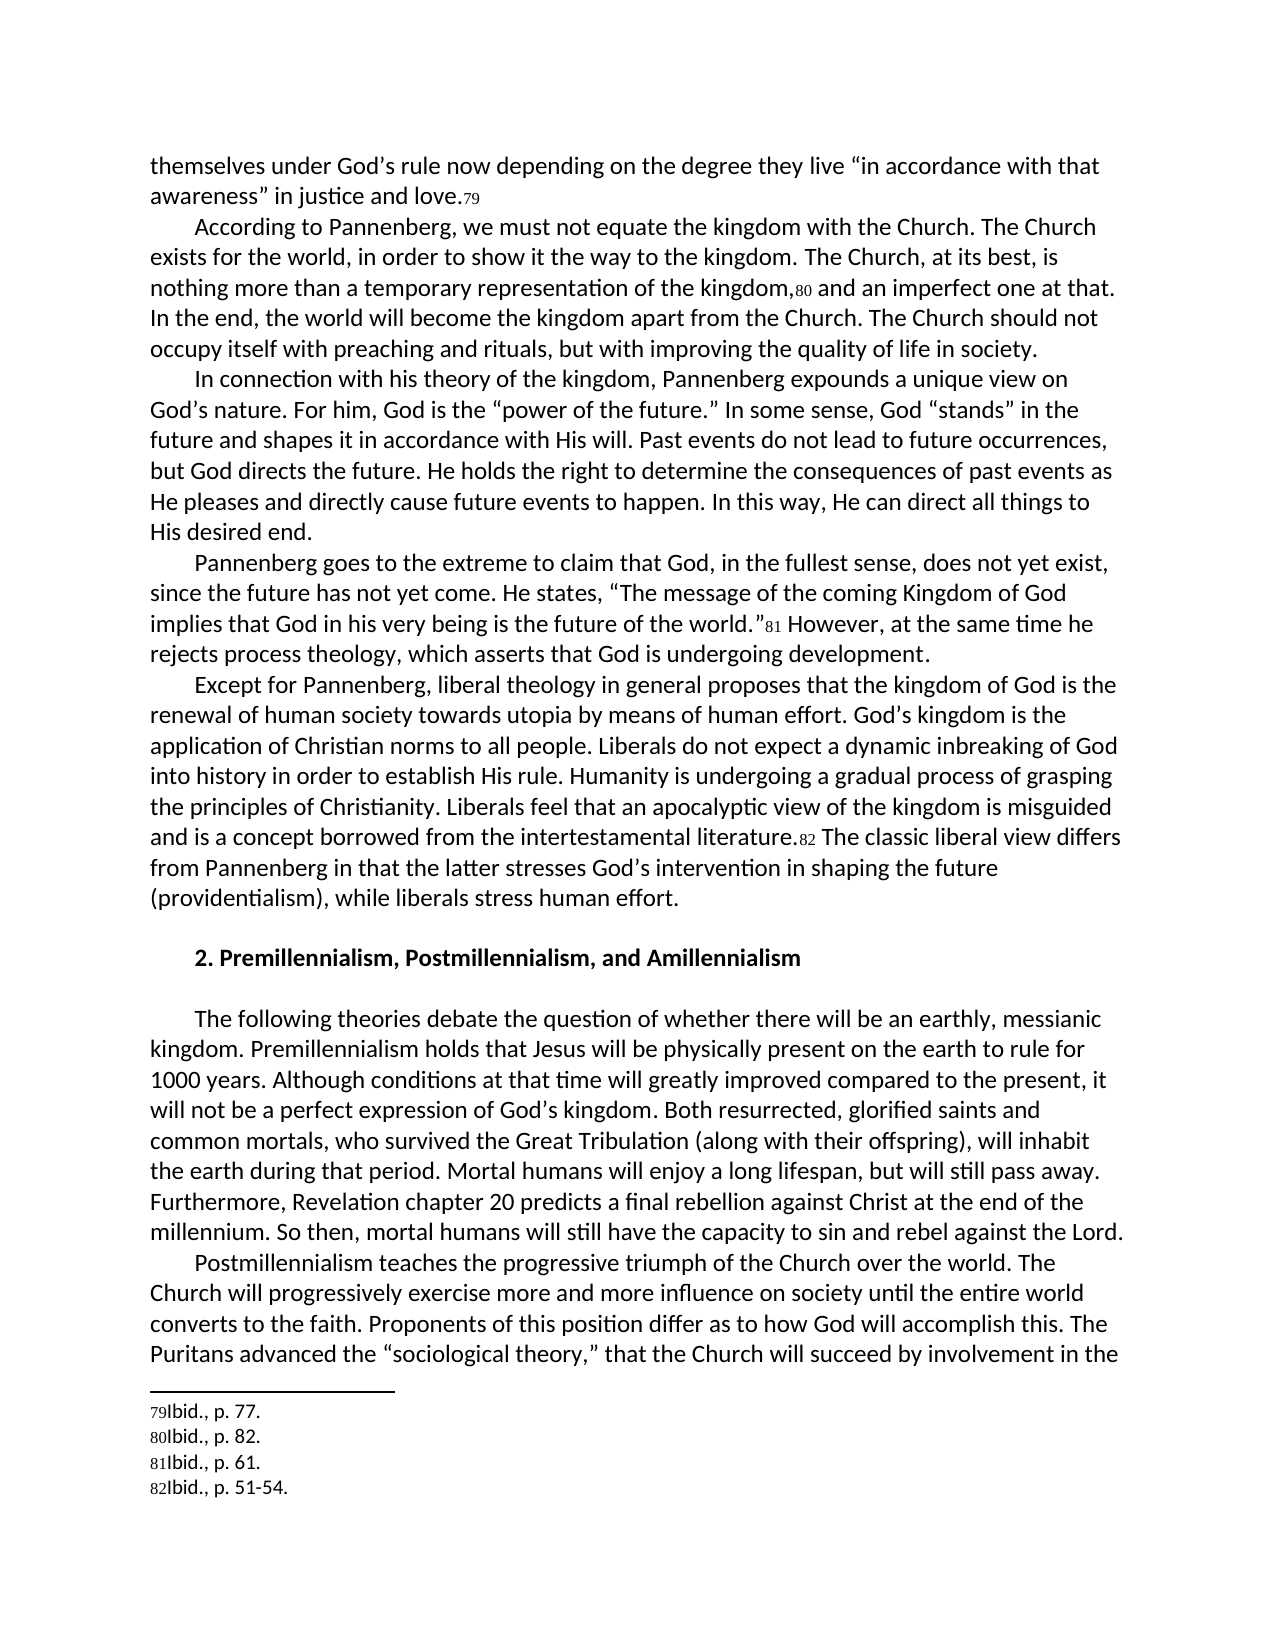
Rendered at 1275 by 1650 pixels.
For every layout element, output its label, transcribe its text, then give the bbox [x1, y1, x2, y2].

text In connection with his theory of the kingdom, Pannenberg expounds a unique view on God’s nature. For him, God is the “power of the future.” In some sense, God “stands” in the future and shapes it in accordance with His will. Past events do not lead to future occurrences, but God directs the future. He holds the right to determine the consequences of past events as He pleases and directly cause future events to happen. In this way, He can direct all things to His desired end. [150, 364, 1125, 547]
text 2. Premillennialism, Postmillennialism, and Amillennialism [194, 942, 1125, 972]
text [150, 150, 1125, 211]
text Pannenberg goes to the extreme to claim that God, in the fullest sense, does not yet exist, since the future has not yet come. He states, “The message of the coming Kingdom of God implies that God in his very being is the future of the world.” However, at the same time he rejects process theology, which asserts that God is undergoing development. [150, 547, 1125, 669]
text According to Pannenberg, we must not equate the kingdom with the Church. The Church exists for the world, in order to show it the way to the kingdom. The Church, at its best, is nothing more than a temporary representation of the kingdom, and an imperfect one at that. In the end, the world will become the kingdom apart from the Church. The Church should not occupy itself with preaching and rituals, but with improving the quality of life in society. [150, 211, 1125, 364]
text The following theories debate the question of whether there will be an earthly, messianic kingdom. Premillennialism holds that Jesus will be physically present on the earth to rule for 1000 years. Although conditions at that time will greatly improved compared to the present, it will not be a perfect expression of God’s kingdom. Both resurrected, glorified saints and common mortals, who survived the Great Tribulation (along with their offspring), will inhabit the earth during that period. Mortal humans will enjoy a long lifespan, but will still pass away. Furthermore, Revelation chapter 20 predicts a final rebellion against Christ at the end of the millennium. So then, mortal humans will still have the capacity to sin and rebel against the Lord. [150, 1003, 1125, 1247]
text Except for Pannenberg, liberal theology in general proposes that the kingdom of God is the renewal of human society towards utopia by means of human effort. God’s kingdom is the application of Christian norms to all people. Liberals do not expect a dynamic inbreaking of God into history in order to establish His rule. Humanity is undergoing a gradual process of grasping the principles of Christianity. Liberals feel that an apocalyptic view of the kingdom is misguided and is a concept borrowed from the intertestamental literature. The classic liberal view differs from Pannenberg in that the latter stresses God’s intervention in shaping the future (providentialism), while liberals stress human effort. [150, 669, 1125, 913]
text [150, 1247, 1125, 1369]
